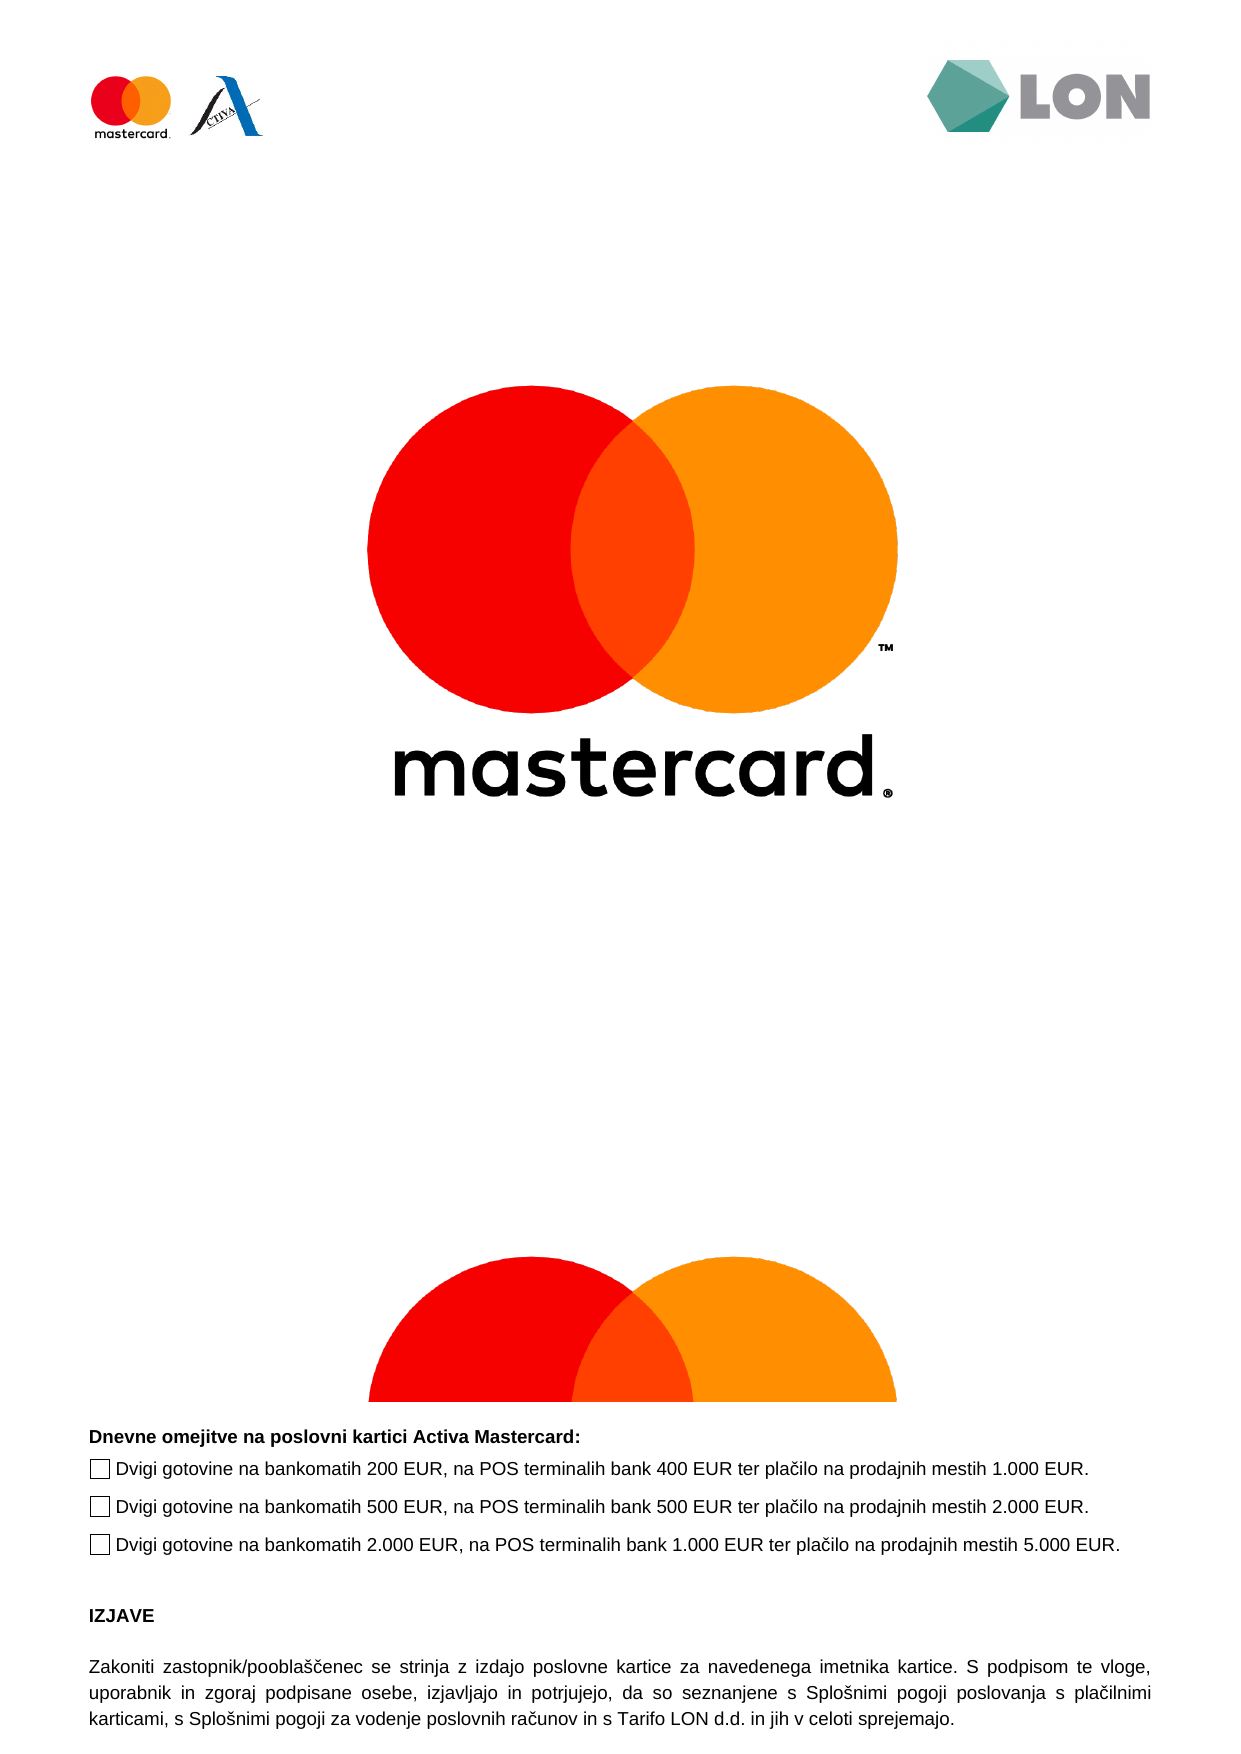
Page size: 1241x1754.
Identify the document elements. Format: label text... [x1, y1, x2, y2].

picture [189, 76, 264, 136]
text Dvigi gotovine na bankomatih 500 EUR, na POS terminalih bank 500 EUR ter plačilo na prodajnih mestih 2.000 EUR. [89, 1496, 1152, 1521]
text Dnevne omejitve na poslovni kartici Activa Mastercard: [89, 1425, 1152, 1447]
text IZJAVE [89, 1605, 1152, 1626]
text Zakoniti zastopnik/pooblaščenec se strinja z izdajo poslovne kartice za navedenega imetnika kartice. S podpisom te vloge, uporabnik in zgoraj podpisane osebe, izjavljajo in potrjujejo, da so seznanjene s Splošnimi pogoji poslovanja s plačilnimi karticami, s Splošnimi pogoji za vodenje poslovnih računov in s Tarifo LON d.d. in jih v celoti sprejemajo. [89, 1656, 1152, 1729]
text Dvigi gotovine na bankomatih 200 EUR, na POS terminalih bank 400 EUR ter plačilo na prodajnih mestih 1.000 EUR. [89, 1458, 1152, 1483]
picture [88, 30, 1152, 1402]
text Dvigi gotovine na bankomatih 2.000 EUR, na POS terminalih bank 1.000 EUR ter plačilo na prodajnih mestih 5.000 EUR. [89, 1533, 1152, 1558]
